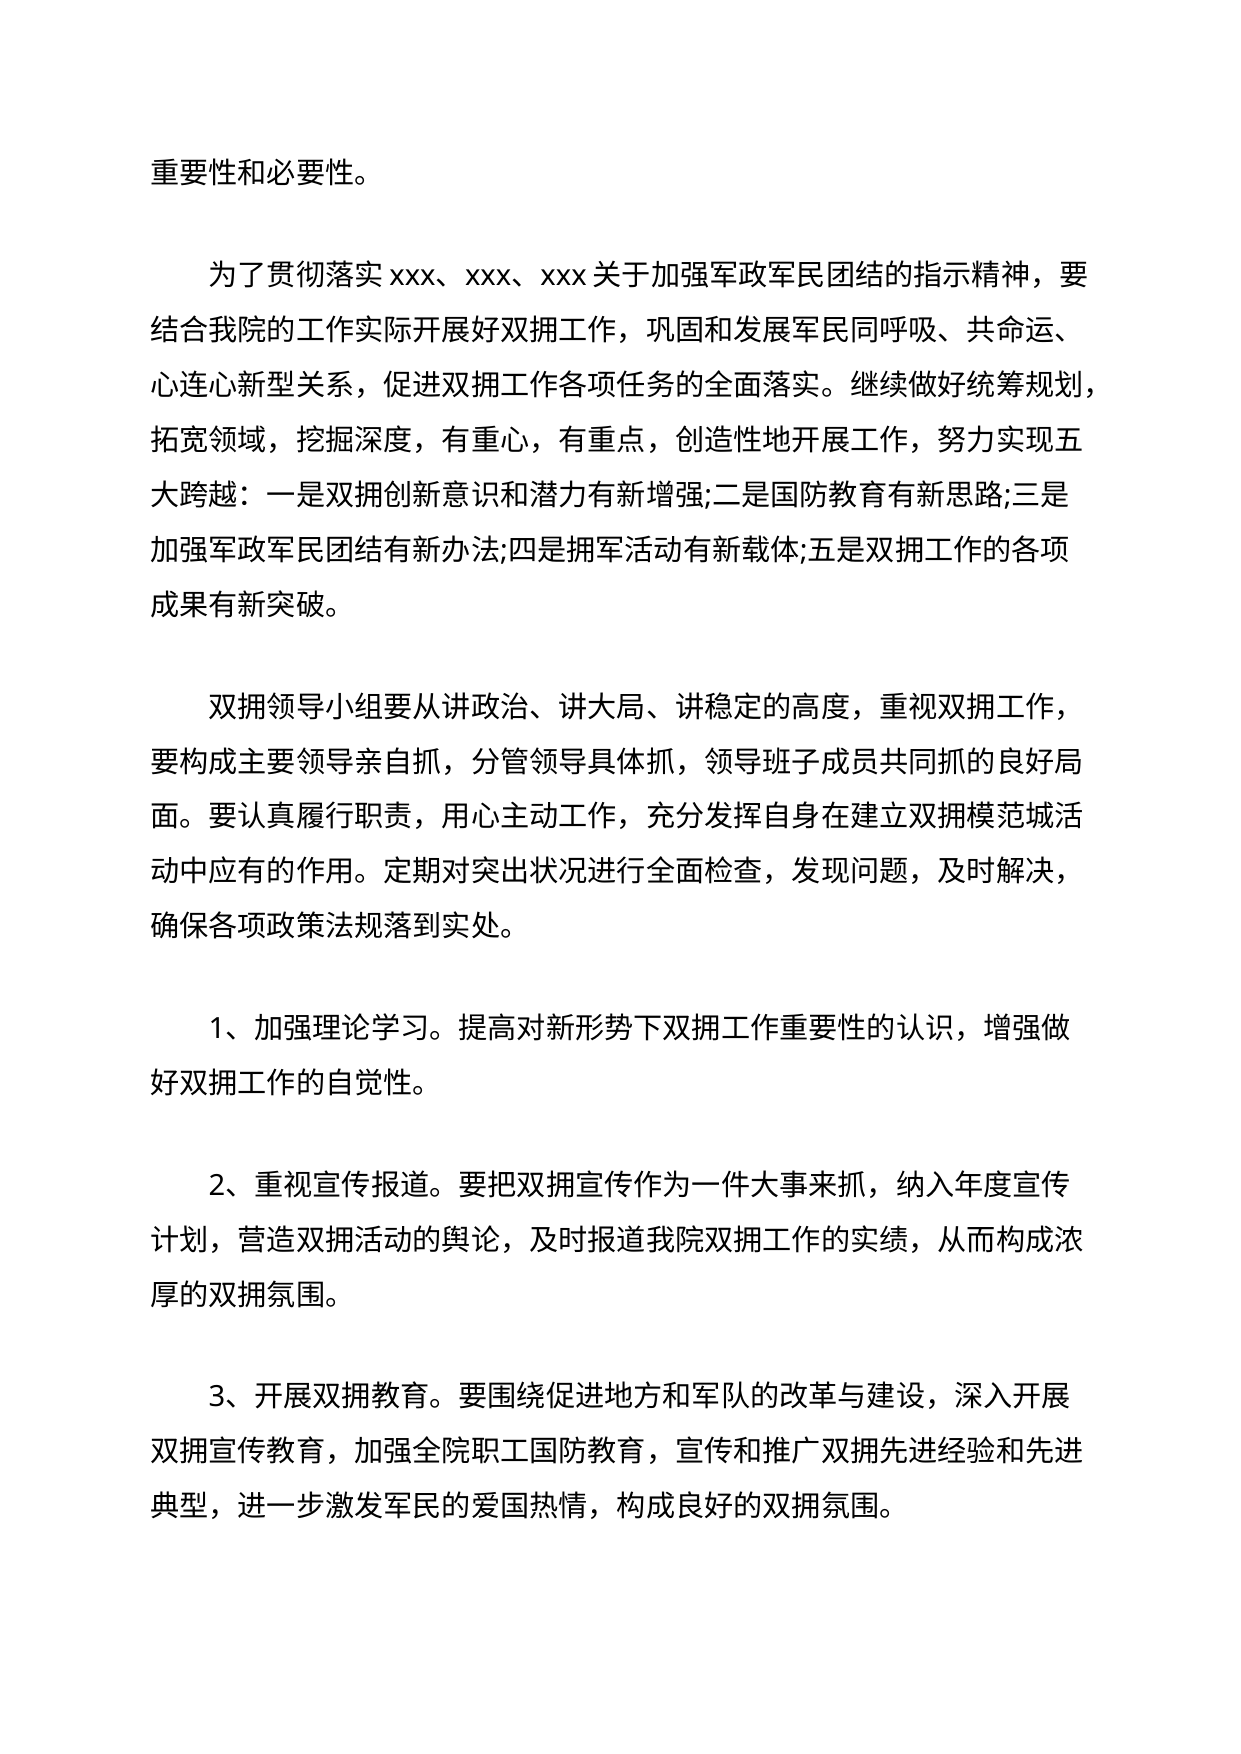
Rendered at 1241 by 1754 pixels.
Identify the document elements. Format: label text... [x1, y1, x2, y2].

text 双拥领导小组要从讲政治、讲大局、讲稳定的高度，重视双拥工作，要构成主要领导亲自抓，分管领导具体抓，领导班子成员共同抓的良好局面。要认真履行职责，用心主动工作，充分发挥自身在建立双拥模范城活动中应有的作用。定期对突出状况进行全面检查，发现问题，及时解决，确保各项政策法规落到实处。 [150, 683, 1090, 945]
text 2、重视宣传报道。要把双拥宣传作为一件大事来抓，纳入年度宣传计划，营造双拥活动的舆论，及时报道我院双拥工作的实绩，从而构成浓厚的双拥氛围。 [150, 1161, 1090, 1313]
text 为了贯彻落实xxx、xxx、xxx关于加强军政军民团结的指示精神，要结合我院的工作实际开展好双拥工作，巩固和发展军民同呼吸、共命运、心连心新型关系，促进双拥工作各项任务的全面落实。继续做好统筹规划，拓宽领域，挖掘深度，有重心，有重点，创造性地开展工作，努力实现五大跨越：一是双拥创新意识和潜力有新增强;二是国防教育有新思路;三是加强军政军民团结有新办法;四是拥军活动有新载体;五是双拥工作的各项成果有新突破。 [150, 252, 1090, 624]
text 3、开展双拥教育。要围绕促进地方和军队的改革与建设，深入开展双拥宣传教育，加强全院职工国防教育，宣传和推广双拥先进经验和先进典型，进一步激发军民的爱国热情，构成良好的双拥氛围。 [150, 1373, 1090, 1525]
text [150, 150, 1090, 192]
text 1、加强理论学习。提高对新形势下双拥工作重要性的认识，增强做好双拥工作的自觉性。 [150, 1004, 1090, 1102]
